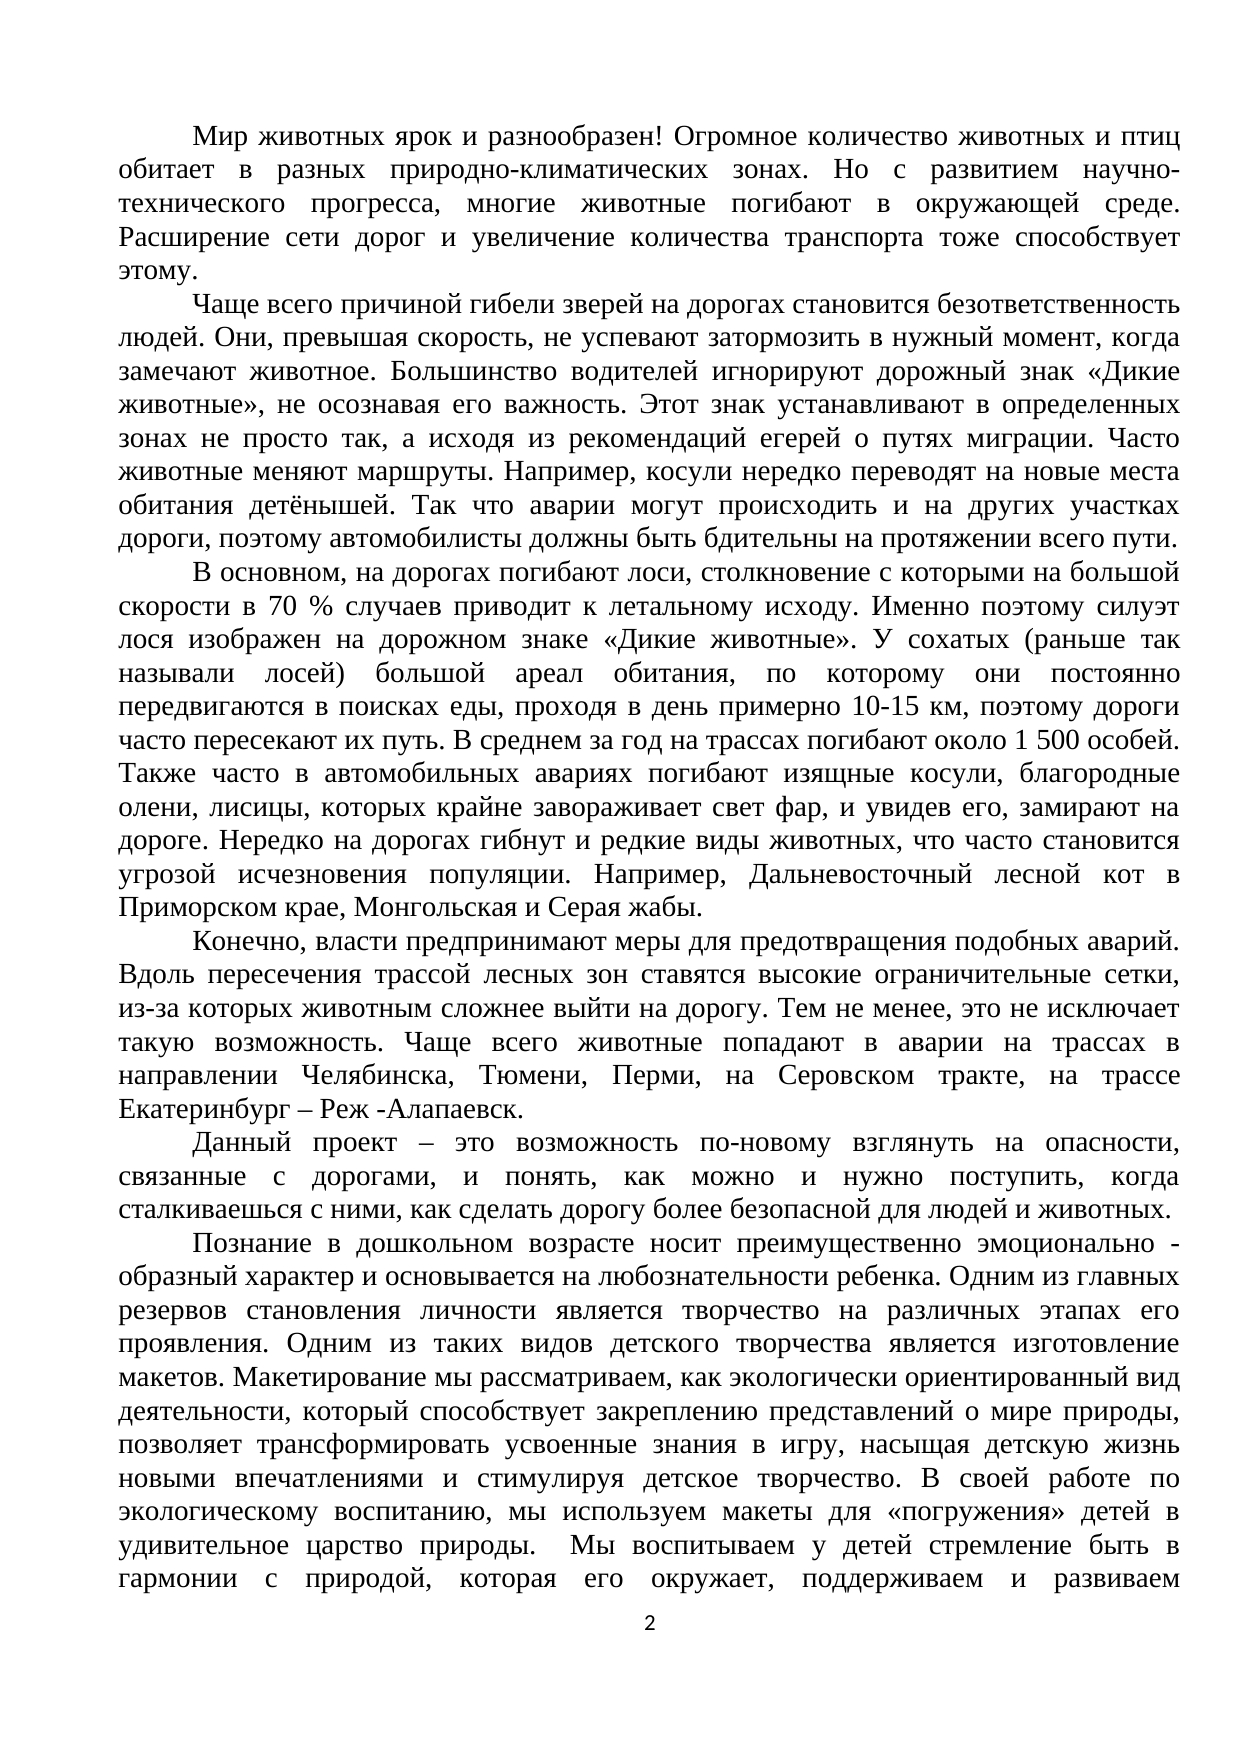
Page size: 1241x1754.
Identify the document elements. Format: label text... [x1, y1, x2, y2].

text Конечно, власти предпринимают меры для предотвращения подобных аварий. Вдоль пересечения трассой лесных зон ставятся высокие ограничительные сетки, из-за которых животным сложнее выйти на дорогу. Тем не менее, это не исключает такую возможность. Чаще всего животные попадают в аварии на трассах в направлении Челябинска, Тюмени, Перми, на Серов­ском тракте, на трассе Екатеринбург – Реж -Алапаевск. [118, 923, 1181, 1124]
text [118, 1225, 1181, 1594]
text Данный проект – это возможность по-новому взглянуть на опасности, связанные с дорогами, и понять, как можно и нужно поступить, когда сталкиваешься с ними, как сделать дорогу более безопасной для людей и животных. [118, 1124, 1181, 1225]
text Мир животных ярок и разнообразен! Огромное количество животных и птиц обитает в разных природно-климатических зонах. Но с развитием научно-технического прогресса, многие животные погибают в окружающей среде. Расширение сети дорог и увеличение количества транспорта тоже способствует этому. [118, 118, 1181, 286]
text Чаще всего причиной гибели зверей на дорогах становится безответственность людей. Они, превышая скорость, не успевают затормозить в нужный момент, когда замечают животное. Большинство водителей игнорируют дорожный знак «Дикие животные», не осознавая его важность. Этот знак устанавливают в определенных зонах не просто так, а исходя из рекомендаций егерей о путях миграции. Часто животные меняют маршруты. Например, косули нередко переводят на новые места обитания детёнышей. Так что аварии могут происходить и на других участках дороги, поэтому автомобилисты должны быть бдительны на протяжении всего пути. [118, 286, 1181, 554]
text В основном, на дорогах погибают лоси, столкновение с которыми на большой скорости в 70 % случаев приводит к летальному исходу. Именно поэтому силуэт лося изображен на дорожном знаке «Дикие животные». У сохатых (раньше так называли лосей) большой ареал обитания, по которому они постоянно передвигаются в поисках еды, проходя в день примерно 10-15 км, поэтому дороги часто пересекают их путь. В среднем за год на трассах погибают около 1 500 особей. Также часто в автомобильных авариях погибают изящные косули, благородные олени, лисицы, которых крайне завораживает свет фар, и увидев его, замирают на дороге. Нередко на дорогах гибнут и редкие виды животных, что часто становится угрозой исчезновения популяции. Например, Дальневосточный лесной кот в Приморском крае, Монгольская и Серая жабы. [118, 554, 1181, 923]
